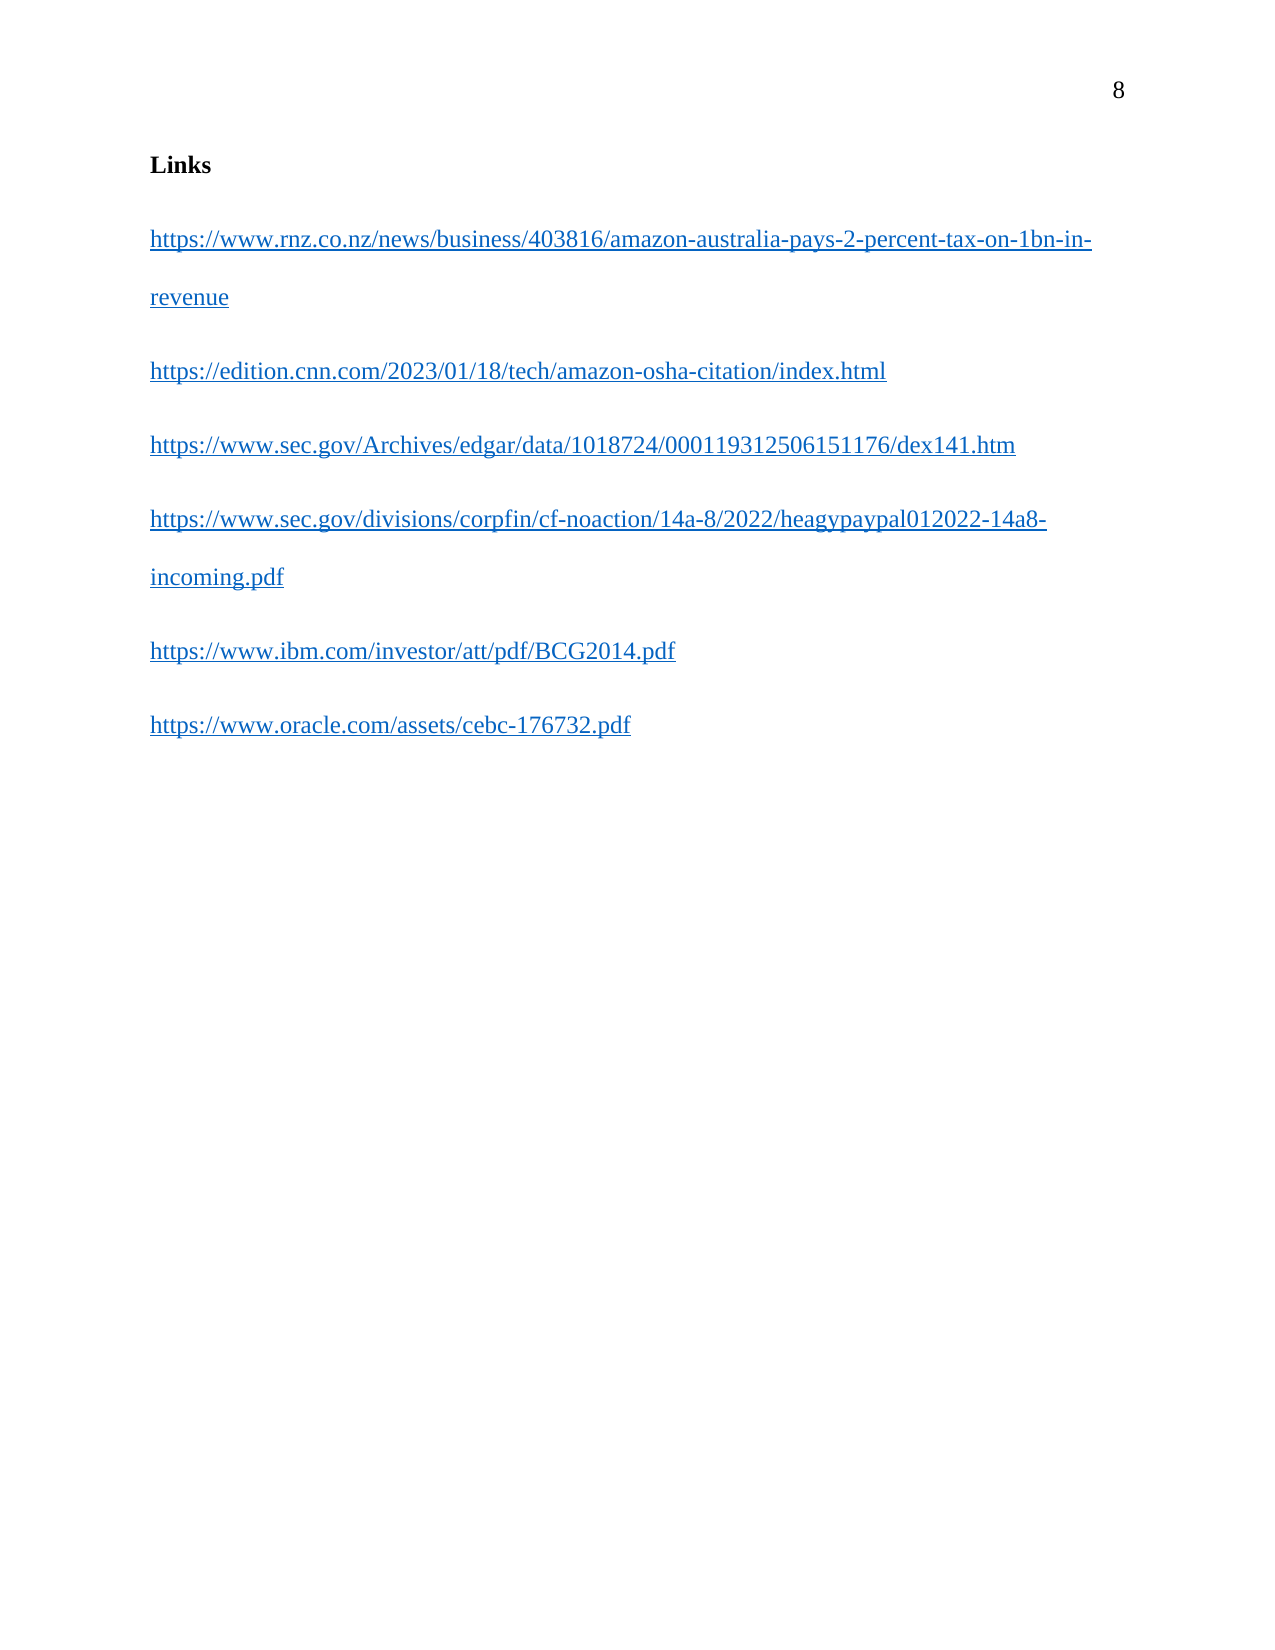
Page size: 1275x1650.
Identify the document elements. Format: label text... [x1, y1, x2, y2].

text https://edition.cnn.com/2023/01/18/tech/amazon-osha-citation/index.html [150, 356, 1125, 384]
text https://www.oracle.com/assets/cebc-176732.pdf [150, 710, 1125, 739]
text https://www.sec.gov/Archives/edgar/data/1018724/000119312506151176/dex141.htm [150, 430, 1125, 459]
text https://www.rnz.co.nz/news/business/403816/amazon-australia-pays-2-percent-tax-on-1bn-in-revenue [150, 224, 1125, 310]
text https://www.sec.gov/divisions/corpfin/cf-noaction/14a-8/2022/heagypaypal012022-14a8-incoming.pdf [150, 504, 1125, 590]
text Links [150, 150, 1125, 179]
text https://www.ibm.com/investor/att/pdf/BCG2014.pdf [150, 636, 1125, 664]
